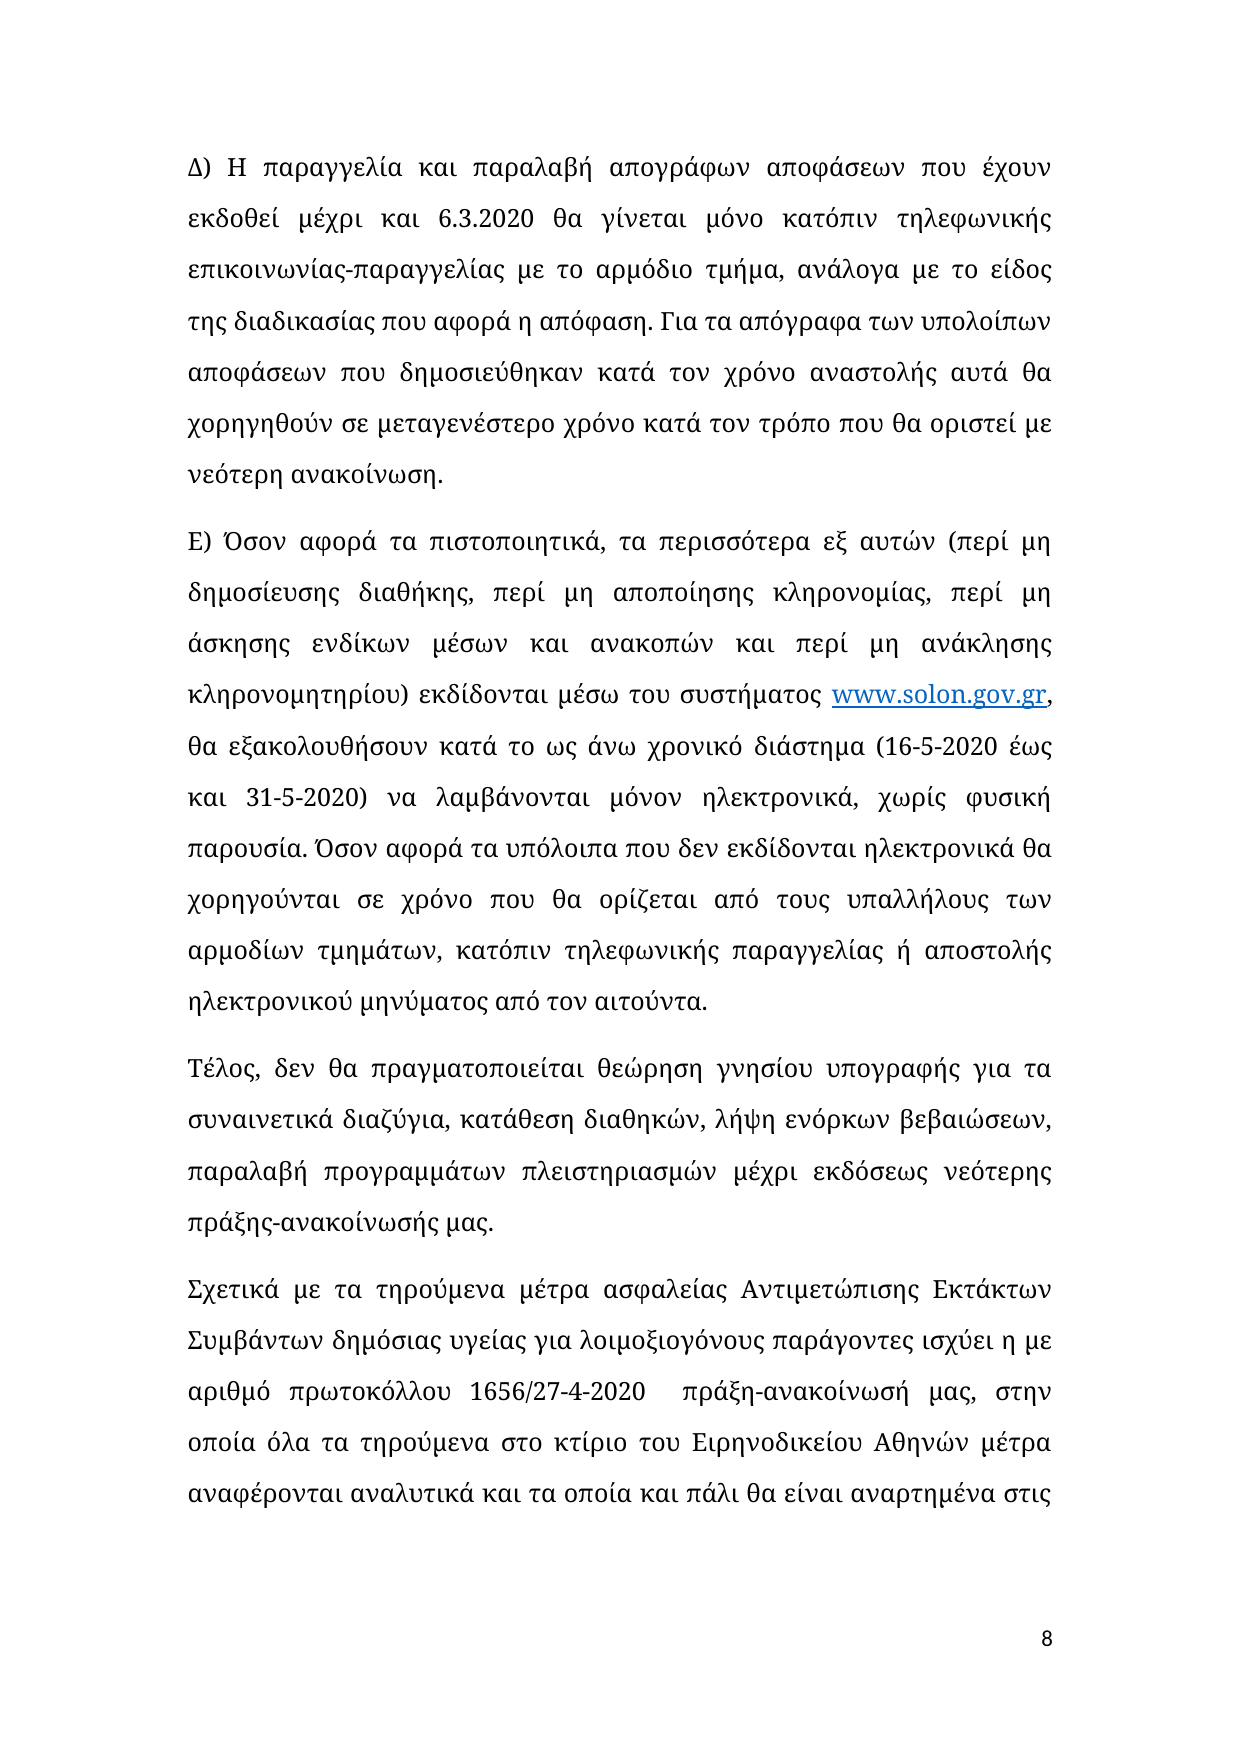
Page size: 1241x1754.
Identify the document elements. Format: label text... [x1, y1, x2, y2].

text Ε) Όσον αφορά τα πιστοποιητικά, τα περισσότερα εξ αυτών (περί μη δημοσίευσης διαθήκης, περί μη αποποίησης κληρονομίας, περί μη άσκησης ενδίκων μέσων και ανακοπών και περί μη ανάκλησης κληρονομητηρίου) εκδίδονται μέσω του συστήματος www.solon.gov.gr, θα εξακολουθήσουν κατά το ως άνω χρονικό διάστημα (16-5-2020 έως και 31-5-2020) να λαμβάνονται μόνον ηλεκτρονικά, χωρίς φυσική παρουσία. Όσον αφορά τα υπόλοιπα που δεν εκδίδονται ηλεκτρονικά θα χορηγούνται σε χρόνο που θα ορίζεται από τους υπαλλήλους των αρμοδίων τμημάτων, κατόπιν τηλεφωνικής παραγγελίας ή αποστολής ηλεκτρονικού μηνύματος από τον αιτούντα. [187, 524, 1053, 1017]
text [187, 1272, 1053, 1510]
text Δ) Η παραγγελία και παραλαβή απογράφων αποφάσεων που έχουν εκδοθεί μέχρι και 6.3.2020 θα γίνεται μόνο κατόπιν τηλεφωνικής επικοινωνίας-παραγγελίας με το αρμόδιο τμήμα, ανάλογα με το είδος της διαδικασίας που αφορά η απόφαση. Για τα απόγραφα των υπολοίπων αποφάσεων που δημοσιεύθηκαν κατά τον χρόνο αναστολής αυτά θα χορηγηθούν σε μεταγενέστερο χρόνο κατά τον τρόπο που θα οριστεί με νεότερη ανακοίνωση. [187, 150, 1053, 490]
text Τέλος, δεν θα πραγματοποιείται θεώρηση γνησίου υπογραφής για τα συναινετικά διαζύγια, κατάθεση διαθηκών, λήψη ενόρκων βεβαιώσεων, παραλαβή προγραμμάτων πλειστηριασμών μέχρι εκδόσεως νεότερης πράξης-ανακοίνωσής μας. [187, 1051, 1053, 1238]
